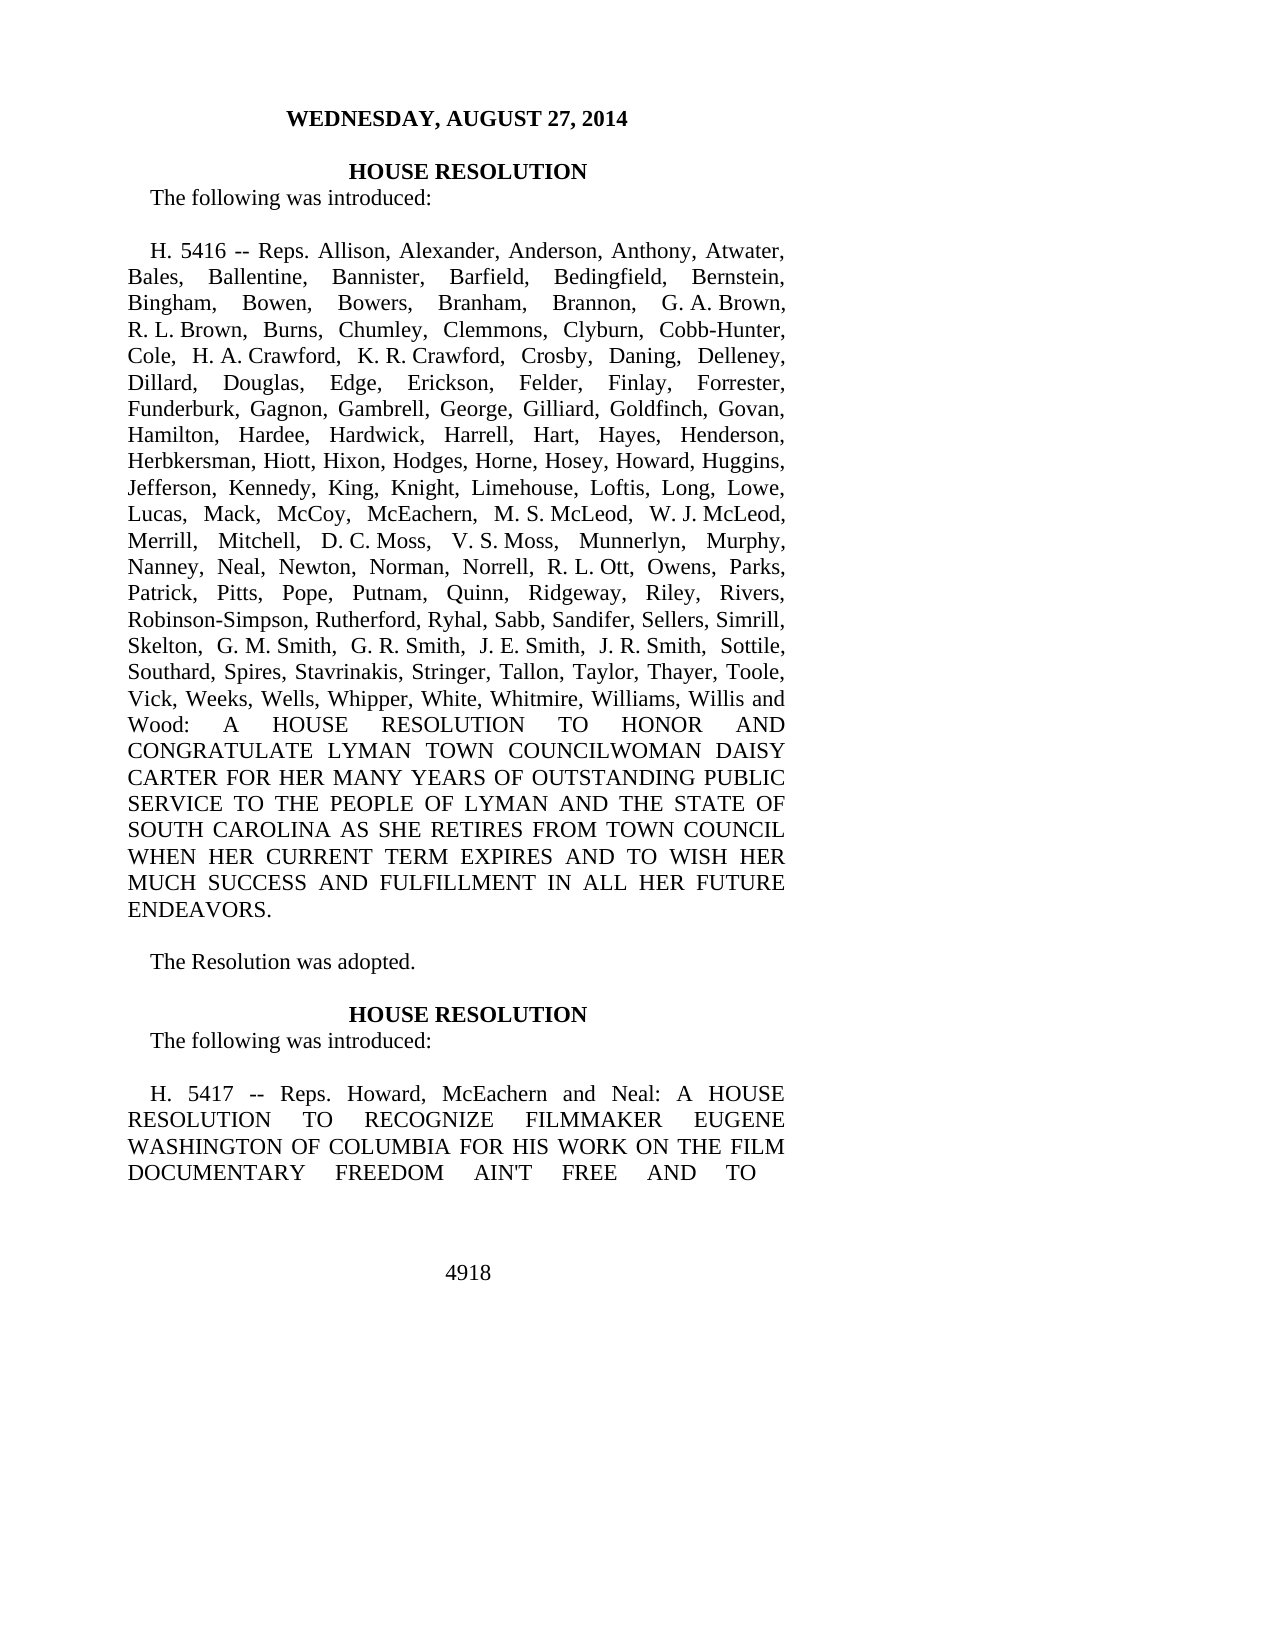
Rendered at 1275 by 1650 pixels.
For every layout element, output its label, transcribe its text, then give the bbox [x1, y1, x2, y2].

text The following was introduced: [127, 1027, 786, 1054]
text The Resolution was adopted. [127, 948, 786, 975]
text HOUSE RESOLUTION [127, 1001, 786, 1027]
text The following was introduced: [127, 184, 786, 210]
text H. 5416 -- Reps. Allison, Alexander, Anderson, Anthony, Atwater, Bales, Ballentine, Bannister, Barfield, Bedingfield, Bernstein, Bingham, Bowen, Bowers, Branham, Brannon, G. A. Brown, R. L. Brown, Burns, Chumley, Clemmons, Clyburn, Cobb-Hunter, Cole, H. A. Crawford, K. R. Crawford, Crosby, Daning, Delleney, Dillard, Douglas, Edge, Erickson, Felder, Finlay, Forrester, Funderburk, Gagnon, Gambrell, George, Gilliard, Goldfinch, Govan, Hamilton, Hardee, Hardwick, Harrell, Hart, Hayes, Henderson, Herbkersman, Hiott, Hixon, Hodges, Horne, Hosey, Howard, Huggins, Jefferson, Kennedy, King, Knight, Limehouse, Loftis, Long, Lowe, Lucas, Mack, McCoy, McEachern, M. S. McLeod, W. J. McLeod, Merrill, Mitchell, D. C. Moss, V. S. Moss, Munnerlyn, Murphy, Nanney, Neal, Newton, Norman, Norrell, R. L. Ott, Owens, Parks, Patrick, Pitts, Pope, Putnam, Quinn, Ridgeway, Riley, Rivers, Robinson-Simpson, Rutherford, Ryhal, Sabb, Sandifer, Sellers, Simrill, Skelton, G. M. Smith, G. R. Smith, J. E. Smith, J. R. Smith, Sottile, Southard, Spires, Stavrinakis, Stringer, Tallon, Taylor, Thayer, Toole, Vick, Weeks, Wells, Whipper, White, Whitmire, Williams, Willis and Wood: A HOUSE RESOLUTION TO HONOR AND CONGRATULATE LYMAN TOWN COUNCILWOMAN DAISY CARTER FOR HER MANY YEARS OF OUTSTANDING PUBLIC SERVICE TO THE PEOPLE OF LYMAN AND THE STATE OF SOUTH CAROLINA AS SHE RETIRES FROM TOWN COUNCIL WHEN HER CURRENT TERM EXPIRES AND TO WISH HER MUCH SUCCESS AND FULFILLMENT IN ALL HER FUTURE ENDEAVORS. [127, 237, 786, 922]
text HOUSE RESOLUTION [127, 158, 786, 184]
text H. 5417 -- Reps. Howard, McEachern and Neal: A HOUSE RESOLUTION TO RECOGNIZE FILMMAKER EUGENE WASHINGTON OF COLUMBIA FOR HIS WORK ON THE FILM DOCUMENTARY FREEDOM AIN'T FREE AND TO [127, 1080, 786, 1212]
